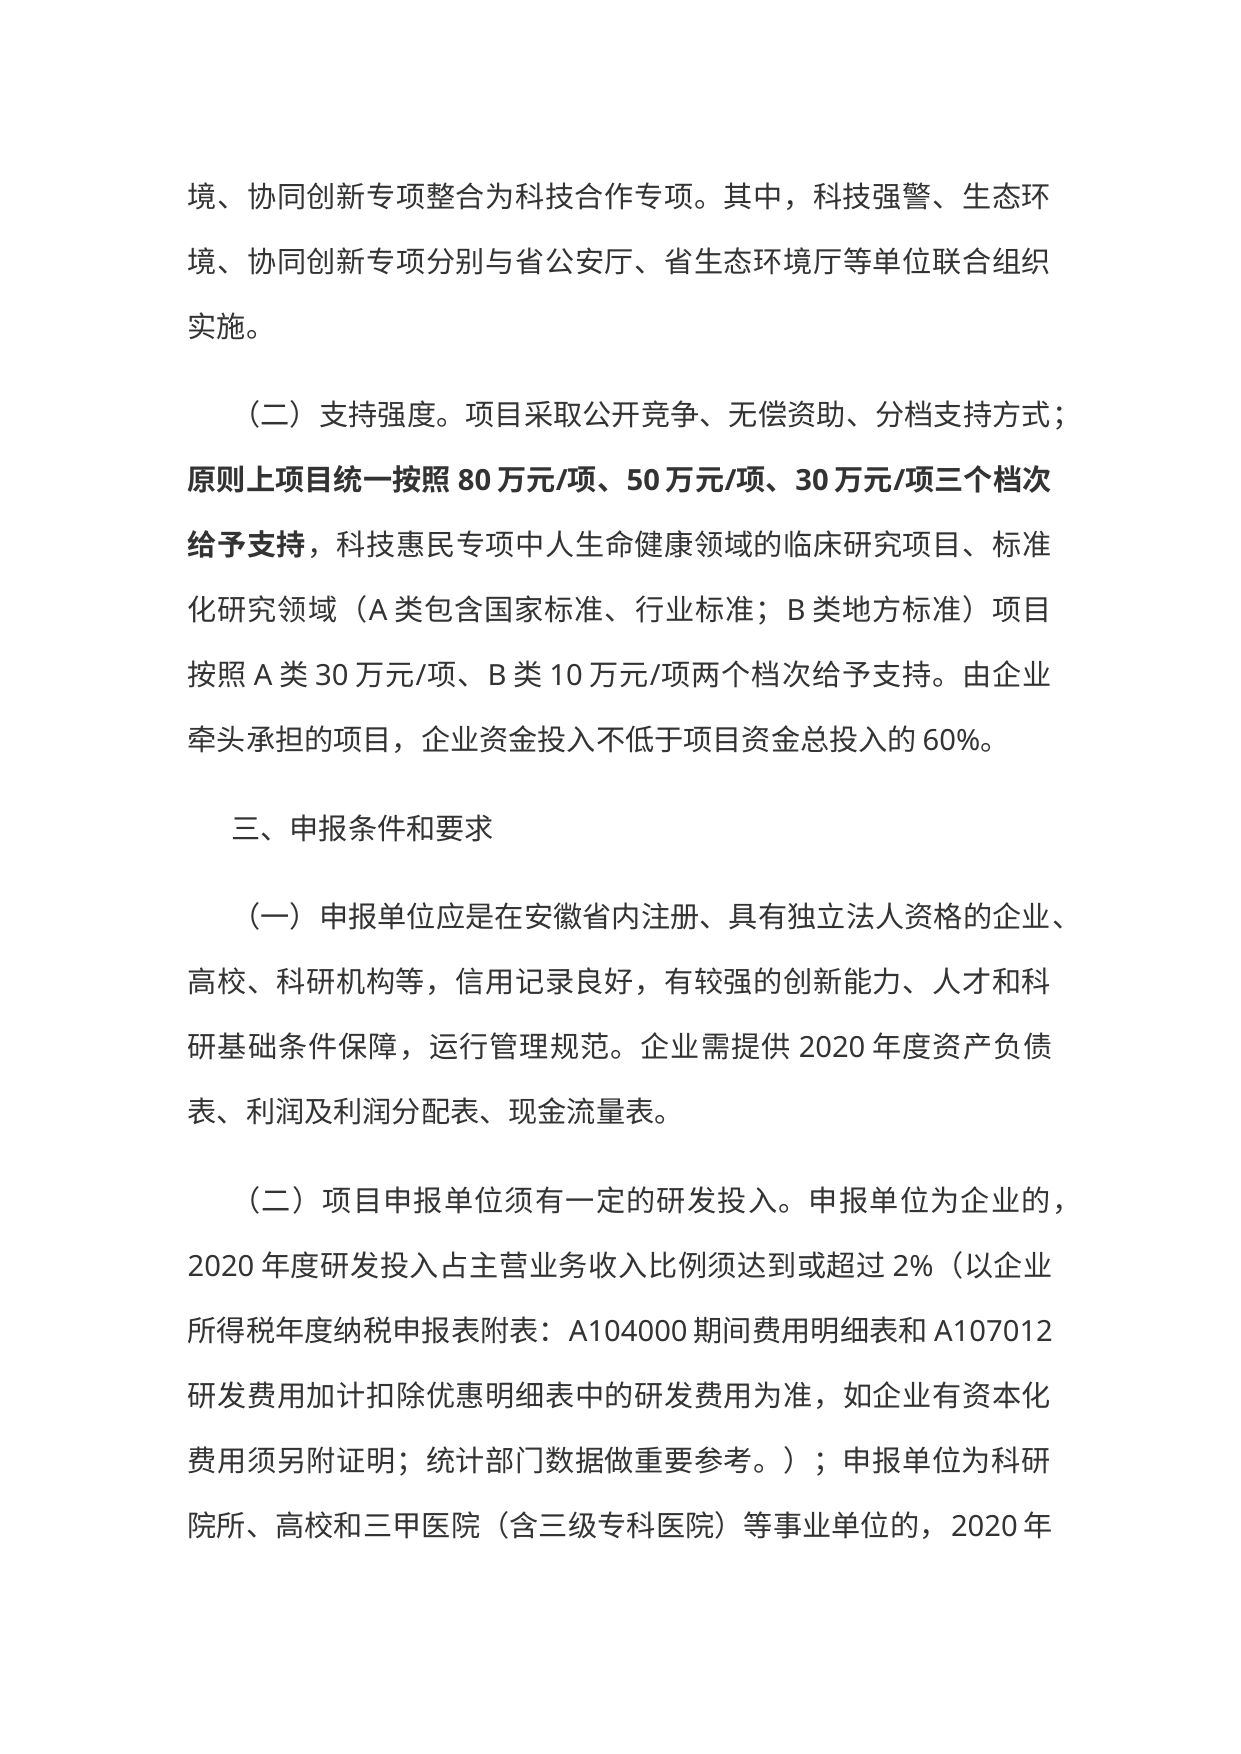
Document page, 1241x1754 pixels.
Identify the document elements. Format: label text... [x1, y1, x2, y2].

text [187, 1166, 1053, 1556]
text 三、申报条件和要求 [187, 794, 1053, 859]
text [187, 162, 1053, 357]
text （一）申报单位应是在安徽省内注册、具有独立法人资格的企业、高校、科研机构等，信用记录良好，有较强的创新能力、人才和科研基础条件保障，运行管理规范。企业需提供2020年度资产负债表、利润及利润分配表、现金流量表。 [187, 883, 1053, 1143]
text （二）支持强度。项目采取公开竞争、无偿资助、分档支持方式；原则上项目统一按照80万元/项、50万元/项、30万元/项三个档次给予支持，科技惠民专项中人生命健康领域的临床研究项目、标准化研究领域（A类包含国家标准、行业标准；B类地方标准）项目按照A类30万元/项、B类10万元/项两个档次给予支持。由企业牵头承担的项目，企业资金投入不低于项目资金总投入的60%。 [187, 381, 1053, 771]
